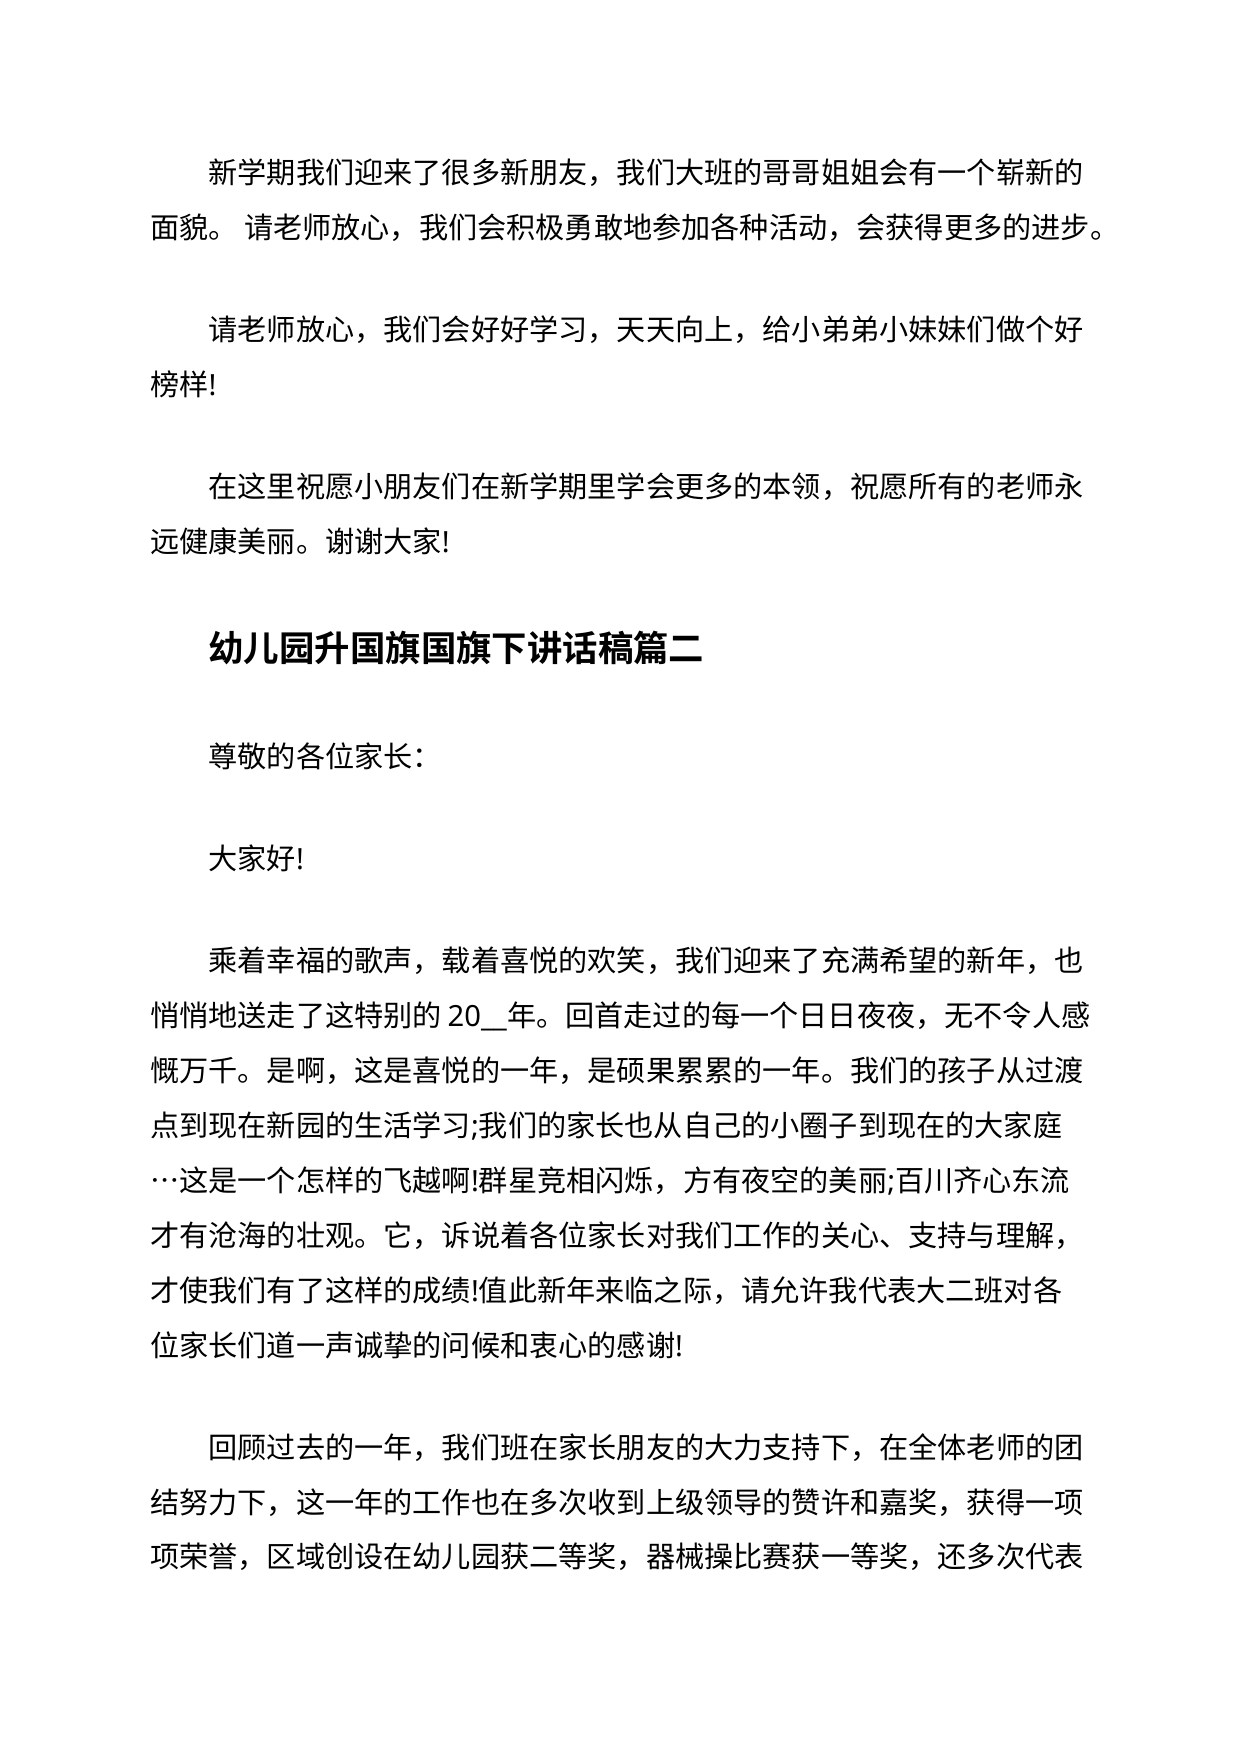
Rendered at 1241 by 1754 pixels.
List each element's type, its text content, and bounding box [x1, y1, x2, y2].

text 新学期我们迎来了很多新朋友，我们大班的哥哥姐姐会有一个崭新的面貌。 请老师放心，我们会积极勇敢地参加各种活动，会获得更多的进步。 [150, 150, 1090, 247]
text 乘着幸福的歌声，载着喜悦的欢笑，我们迎来了充满希望的新年，也悄悄地送走了这特别的20__年。回首走过的每一个日日夜夜，无不令人感慨万千。是啊，这是喜悦的一年，是硕果累累的一年。我们的孩子从过渡点到现在新园的生活学习;我们的家长也从自己的小圈子到现在的大家庭…这是一个怎样的飞越啊!群星竞相闪烁，方有夜空的美丽;百川齐心东流才有沧海的壮观。它，诉说着各位家长对我们工作的关心、支持与理解，才使我们有了这样的成绩!值此新年来临之际，请允许我代表大二班对各位家长们道一声诚挚的问候和衷心的感谢! [150, 938, 1090, 1365]
text 请老师放心，我们会好好学习，天天向上，给小弟弟小妹妹们做个好榜样! [150, 307, 1090, 404]
text 大家好! [150, 836, 1090, 878]
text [150, 1424, 1090, 1576]
text 尊敬的各位家长： [150, 734, 1090, 776]
text 幼儿园升国旗国旗下讲话稿篇二 [150, 620, 1090, 672]
text 在这里祝愿小朋友们在新学期里学会更多的本领，祝愿所有的老师永远健康美丽。谢谢大家! [150, 463, 1090, 561]
